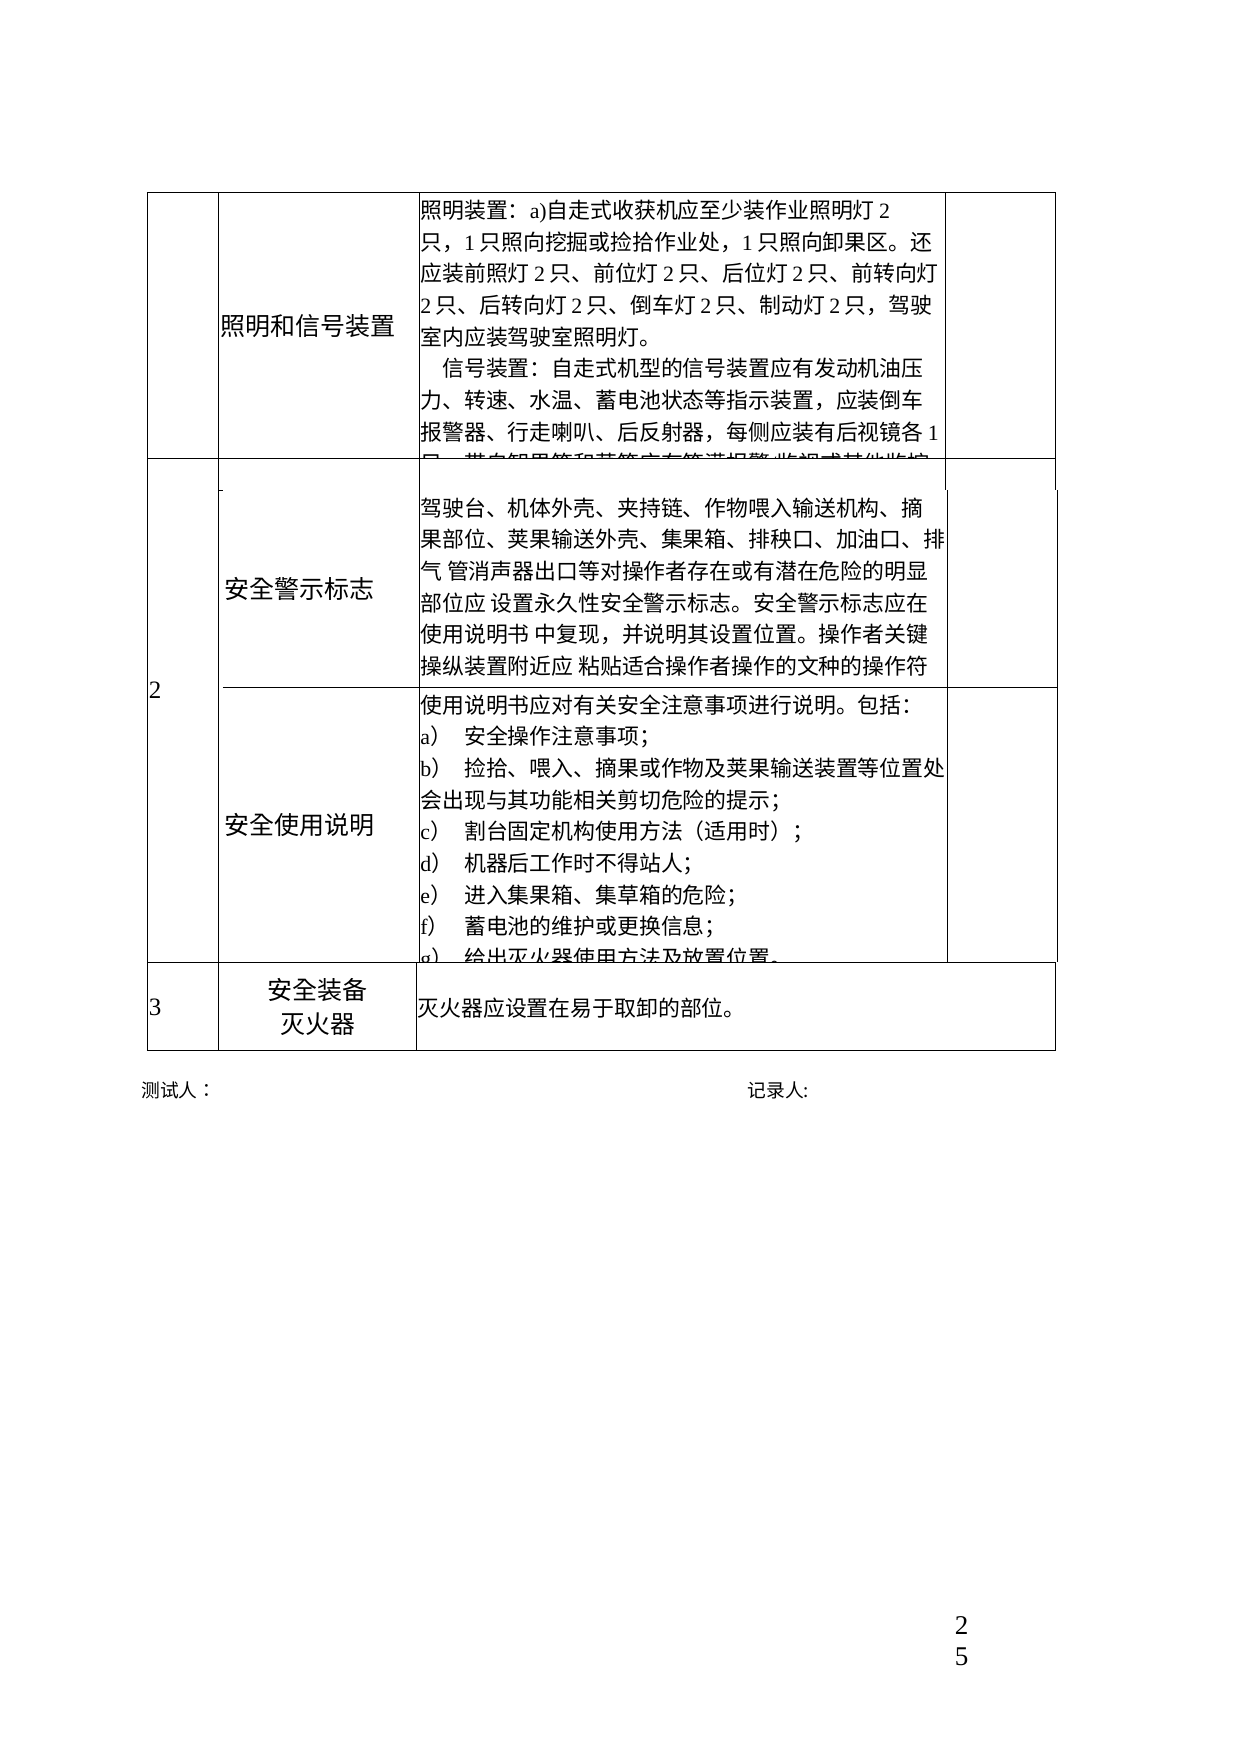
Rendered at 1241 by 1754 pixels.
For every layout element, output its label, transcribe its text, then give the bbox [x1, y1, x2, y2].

table_cell [946, 459, 1055, 490]
table_cell 照明和信号装置 [219, 193, 419, 458]
table_cell 安全使用说明 [223, 688, 419, 962]
table_cell 灭火器应设置在易于取卸的部位。 [417, 963, 1055, 1050]
table_cell 安全警示标志 [223, 490, 419, 687]
table_cell [948, 490, 1057, 687]
table_cell 照明装置：a)自走式收获机应至少装作业照明灯2只，1只照向挖掘或捡拾作业处，1只照向卸果区。还应装前照灯2只、前位灯2只、后位灯2只、前转向灯2只、后转向灯2只、倒车灯2只、制动灯2只，驾驶室内应装驾驶室照明灯。 信号装置：自走式机型的信号装置应有发动机油压力、转速、水温、蓄电池状态等指示装置，应装倒车报警器、行走喇叭、后反射器，每侧应装有后视镜各1只，带自卸果箱和草箱应有箱满报警/监视或其他监控装置。 [420, 193, 945, 458]
table_cell 驾驶台、机体外壳、夹持链、作物喂入输送机构、摘 果部位、荚果输送外壳、集果箱、排秧口、加油口、排气 管消声器出口等对操作者存在或有潜在危险的明显部位应 设置永久性安全警示标志。安全警示标志应在使用说明书 中复现，并说明其设置位置。操作者关键操纵装置附近应 粘贴适合操作者操作的文种的操作符号。 [420, 490, 947, 687]
table_cell [948, 688, 1057, 962]
table_cell 2 [148, 459, 218, 962]
table_cell 3 [148, 963, 218, 1050]
table_cell [148, 193, 218, 458]
table_cell [219, 459, 419, 490]
table_cell [946, 193, 1055, 458]
table_cell 使用说明书应对有关安全注意事项进行说明。包括： a） 安全操作注意事项； b） 捡拾、喂入、摘果或作物及荚果输送装置等位置处 会出现与其功能相关剪切危险的提示； c） 割台固定机构使用方法（适用时）； d） 机器后工作时不得站人； e） 进入集果箱、集草箱的危险； f） 蓄电池的维护或更换信息； g） 给出灭火器使用方法及放置位置。 [420, 688, 947, 962]
table_cell [420, 459, 945, 490]
text 测试人： 记录人: [141, 1051, 1064, 1109]
table_cell 安全装备 灭火器 [219, 963, 416, 1050]
